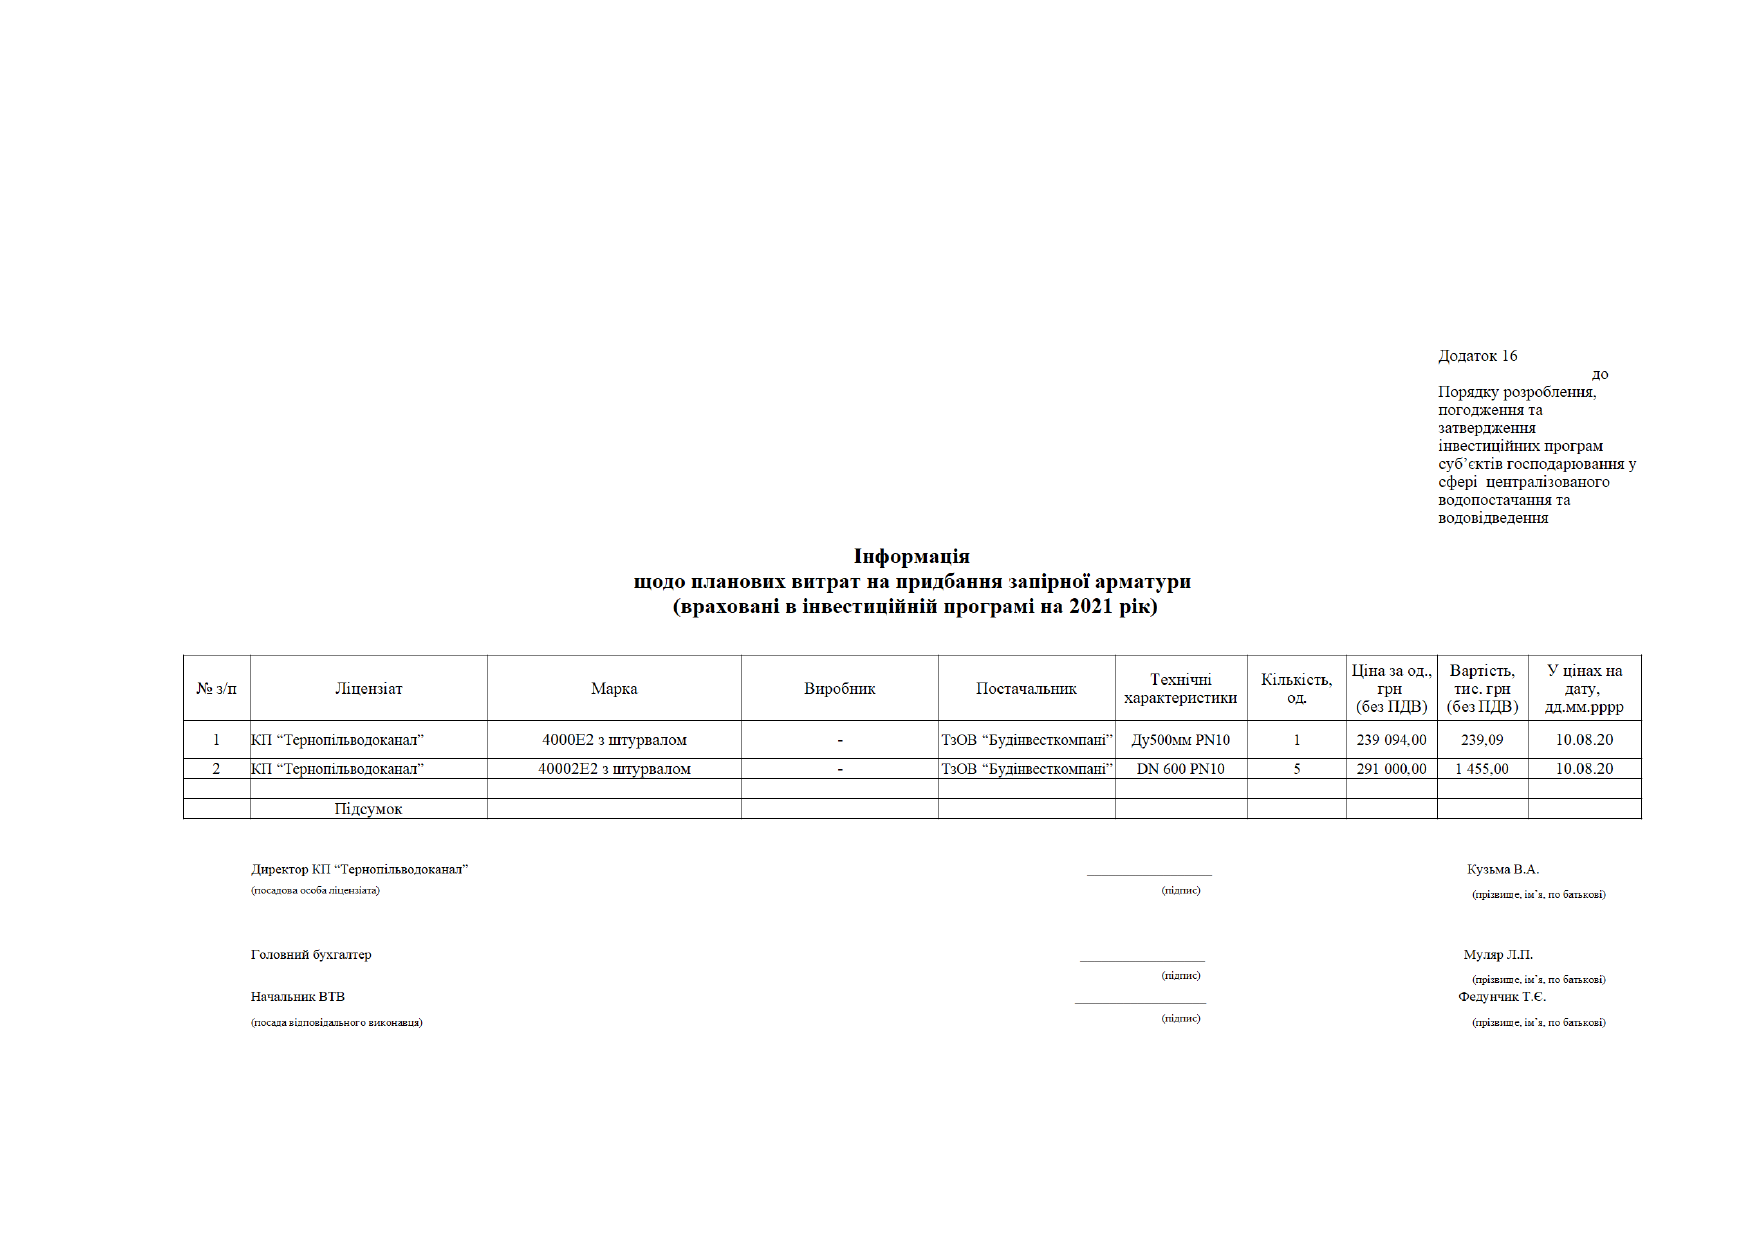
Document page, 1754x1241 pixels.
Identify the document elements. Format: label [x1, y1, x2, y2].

picture [183, 326, 1647, 1078]
